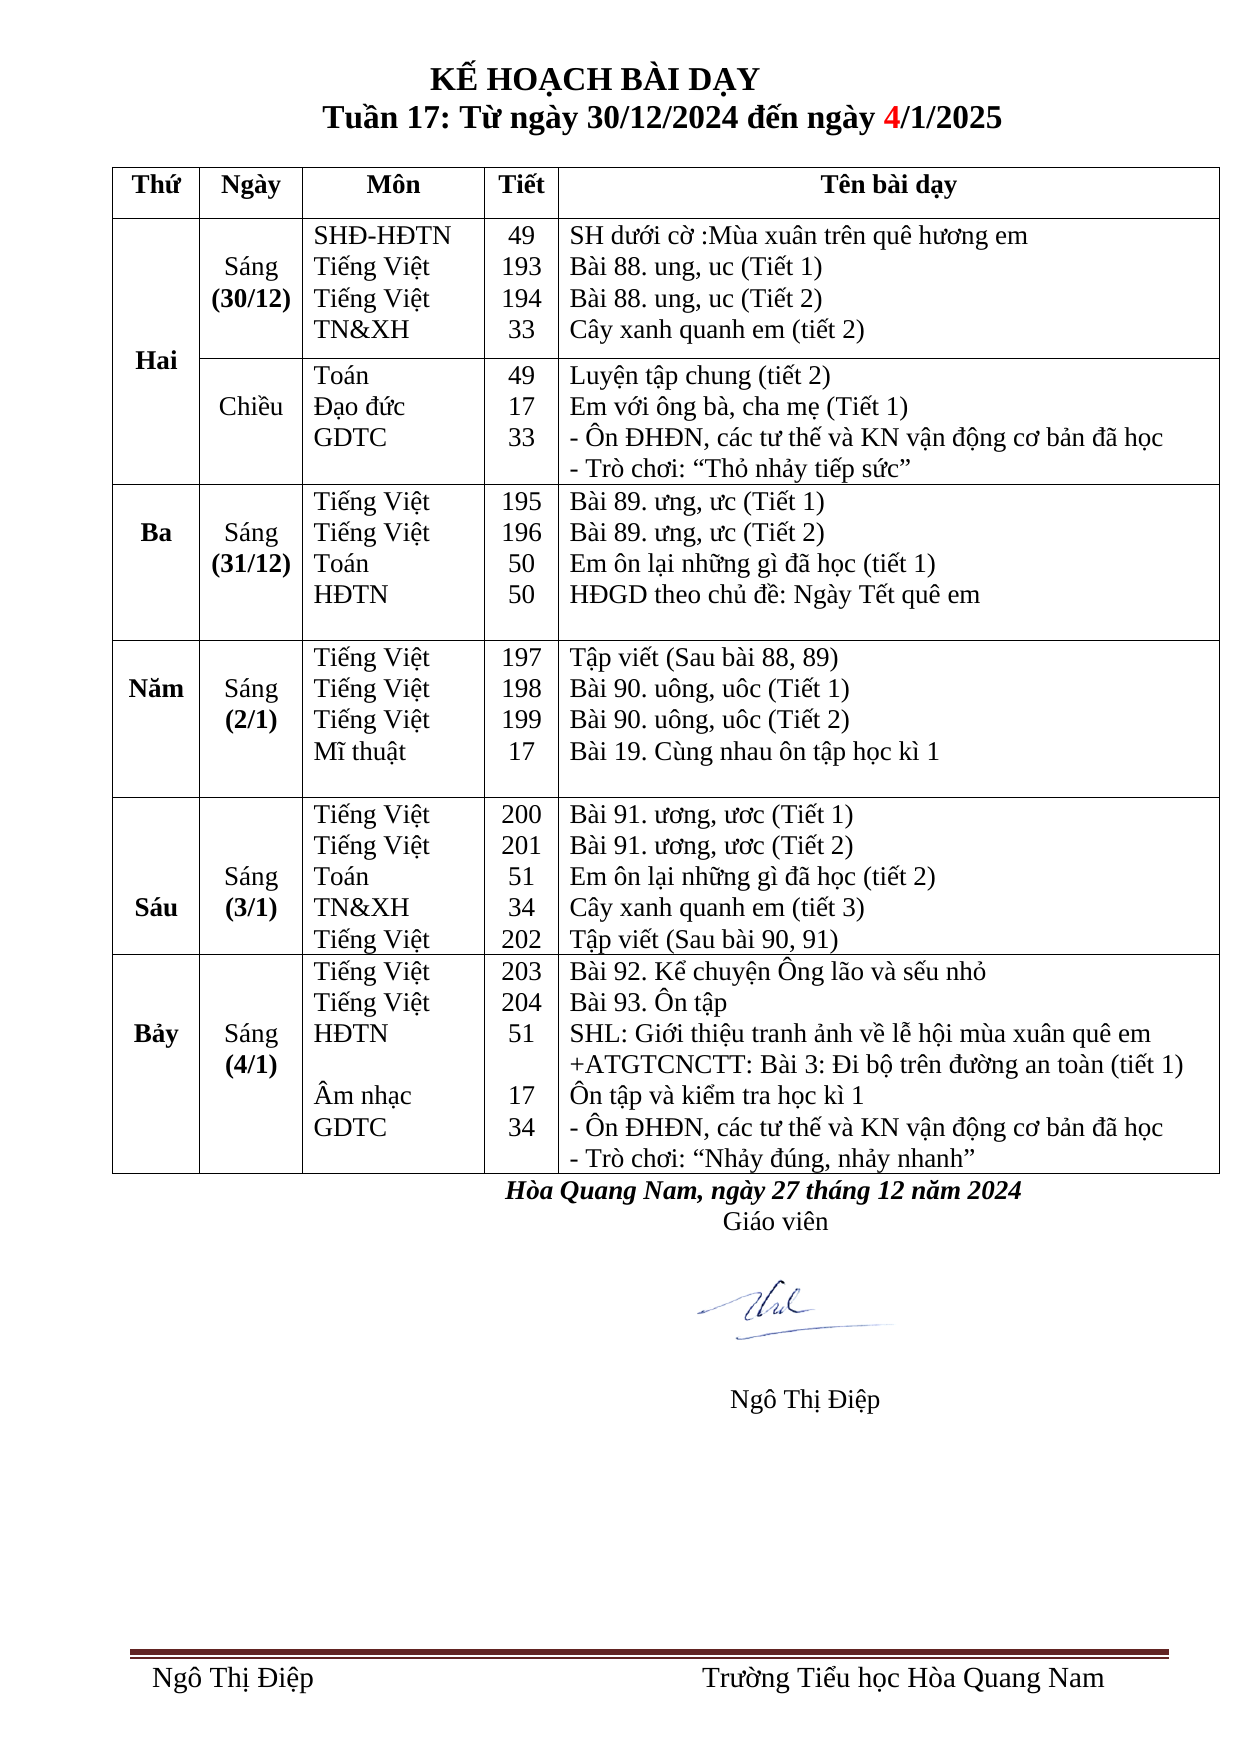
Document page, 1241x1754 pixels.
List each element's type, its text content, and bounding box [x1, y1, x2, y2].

table_cell Sáng (30/12) [200, 219, 302, 358]
table_cell 49 193 194 33 [485, 219, 558, 358]
table_cell Sáng (2/1) [200, 641, 302, 797]
table_cell Bài 89. ưng, ưc (Tiết 1) Bài 89. ưng, ưc (Tiết 2) Em ôn lại những gì đã học (tiết 1) HĐGD theo chủ đề: Ngày Tết quê em [559, 485, 1219, 640]
table_cell 200 201 51 34 202 [485, 798, 558, 954]
picture [678, 1264, 900, 1356]
table_cell Tiếng Việt Tiếng Việt HĐTN Âm nhạc GDTC [303, 955, 484, 1173]
text KẾ HOẠCH BÀI DẠY [355, 59, 1169, 97]
text Giáo viên [130, 1205, 1169, 1236]
text Ngô Thị Điệp [130, 1383, 1169, 1415]
table_cell 49 17 33 [485, 359, 558, 483]
table_header Tiết [485, 168, 558, 218]
table_cell Hai [113, 219, 199, 483]
table_cell Bảy [113, 955, 199, 1173]
table_cell Năm [113, 641, 199, 797]
table_header Thứ [113, 168, 199, 218]
table_cell 203 204 51 17 34 [485, 955, 558, 1173]
table_cell Bài 91. ương, ươc (Tiết 1) Bài 91. ương, ươc (Tiết 2) Em ôn lại những gì đã học (tiết 2) Cây xanh quanh em (tiết 3) Tập viết (Sau bài 90, 91) [559, 798, 1219, 954]
table_cell Luyện tập chung (tiết 2) Em với ông bà, cha mẹ (Tiết 1) - Ôn ĐHĐN, các tư thế và KN vận động cơ bản đã học - Trò chơi: “Thỏ nhảy tiếp sức” [559, 359, 1219, 483]
table_cell Sáng (31/12) [200, 485, 302, 640]
text Tuần 17: Từ ngày 30/12/2024 đến ngày 4/1/2025 [130, 97, 1169, 136]
table_cell Tiếng Việt Tiếng Việt Tiếng Việt Mĩ thuật [303, 641, 484, 797]
table_cell SHĐ-HĐTN Tiếng Việt Tiếng Việt TN&XH [303, 219, 484, 358]
table_cell Tiếng Việt Tiếng Việt Toán TN&XH Tiếng Việt [303, 798, 484, 954]
table_cell Sáu [113, 798, 199, 954]
table_header Môn [303, 168, 484, 218]
table_cell Bài 92. Kể chuyện Ông lão và sếu nhỏ Bài 93. Ôn tập SHL: Giới thiệu tranh ảnh về lễ hội mùa xuân quê em +ATGTCNCTT: Bài 3: Đi bộ trên đường an toàn (tiết 1) Ôn tập và kiểm tra học kì 1 - Ôn ĐHĐN, các tư thế và KN vận động cơ bản đã học - Trò chơi: “Nhảy đúng, nhảy nhanh” [559, 955, 1219, 1173]
table_cell 197 198 199 17 [485, 641, 558, 797]
table_cell Tiếng Việt Tiếng Việt Toán HĐTN [303, 485, 484, 640]
table_cell 195 196 50 50 [485, 485, 558, 640]
table_cell SH dưới cờ :Mùa xuân trên quê hương em Bài 88. ung, uc (Tiết 1) Bài 88. ung, uc (Tiết 2) Cây xanh quanh em (tiết 2) [559, 219, 1219, 358]
table_cell Chiều [200, 359, 302, 483]
table_cell Sáng (3/1) [200, 798, 302, 954]
table_cell Tập viết (Sau bài 88, 89) Bài 90. uông, uôc (Tiết 1) Bài 90. uông, uôc (Tiết 2) Bài 19. Cùng nhau ôn tập học kì 1 [559, 641, 1219, 797]
table_cell Ba [113, 485, 199, 640]
table_header Ngày [200, 168, 302, 218]
table_cell Sáng (4/1) [200, 955, 302, 1173]
table_cell Toán Đạo đức GDTC [303, 359, 484, 483]
table_header Tên bài dạy [559, 168, 1219, 218]
text Hòa Quang Nam, ngày 27 tháng 12 năm 2024 [430, 1174, 1169, 1205]
